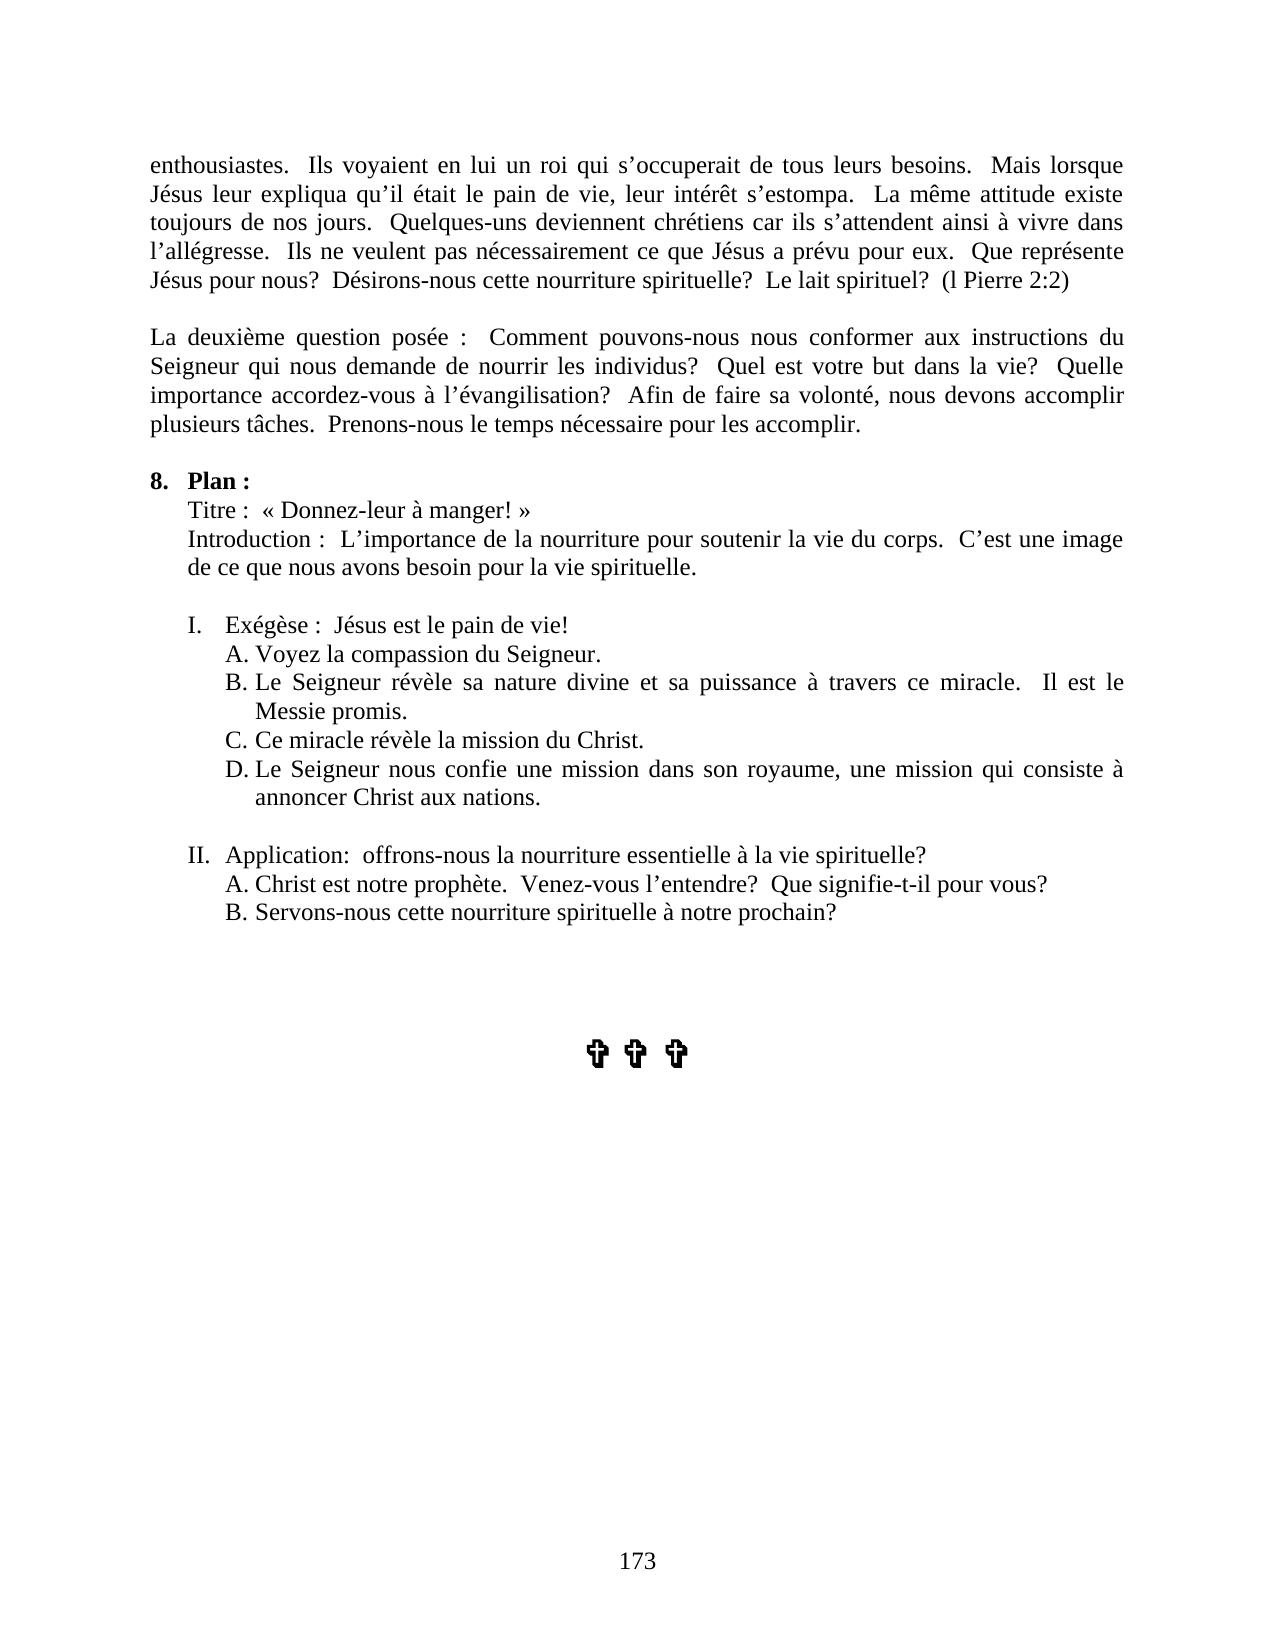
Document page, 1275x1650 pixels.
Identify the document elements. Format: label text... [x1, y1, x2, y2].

text D. Le Seigneur nous confie une mission dans son royaume, une mission qui consiste à annoncer Christ aux nations. [150, 754, 1125, 811]
text B. Servons-nous cette nourriture spirituelle à notre prochain? [150, 897, 1125, 926]
text I. Exégèse : Jésus est le pain de vie! [150, 610, 1125, 639]
text A. Christ est notre prophète. Venez-vous l’entendre? Que signifie-t-il pour vous? [150, 869, 1125, 897]
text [150, 150, 1125, 294]
text II. Application: offrons-nous la nourriture essentielle à la vie spirituelle? [150, 840, 1125, 869]
text C. Ce miracle révèle la mission du Christ. [150, 725, 1125, 754]
text Titre : « Donnez-leur à manger! » [150, 495, 1125, 524]
text La deuxième question posée : Comment pouvons-nous nous conformer aux instructions du Seigneur qui nous demande de nourrir les individus? Quel est votre but dans la vie? Quelle importance accordez-vous à l’évangilisation? Afin de faire sa volonté, nous devons accomplir plusieurs tâches. Prenons-nous le temps nécessaire pour les accomplir. [150, 322, 1125, 437]
text B. Le Seigneur révèle sa nature divine et sa puissance à travers ce miracle. Il est le Messie promis. [150, 667, 1125, 725]
text 8. Plan : [150, 466, 1125, 495]
text Introduction : L’importance de la nourriture pour soutenir la vie du corps. C’est une image de ce que nous avons besoin pour la vie spirituelle. [150, 524, 1125, 581]
text A. Voyez la compassion du Seigneur. [150, 639, 1125, 667]
